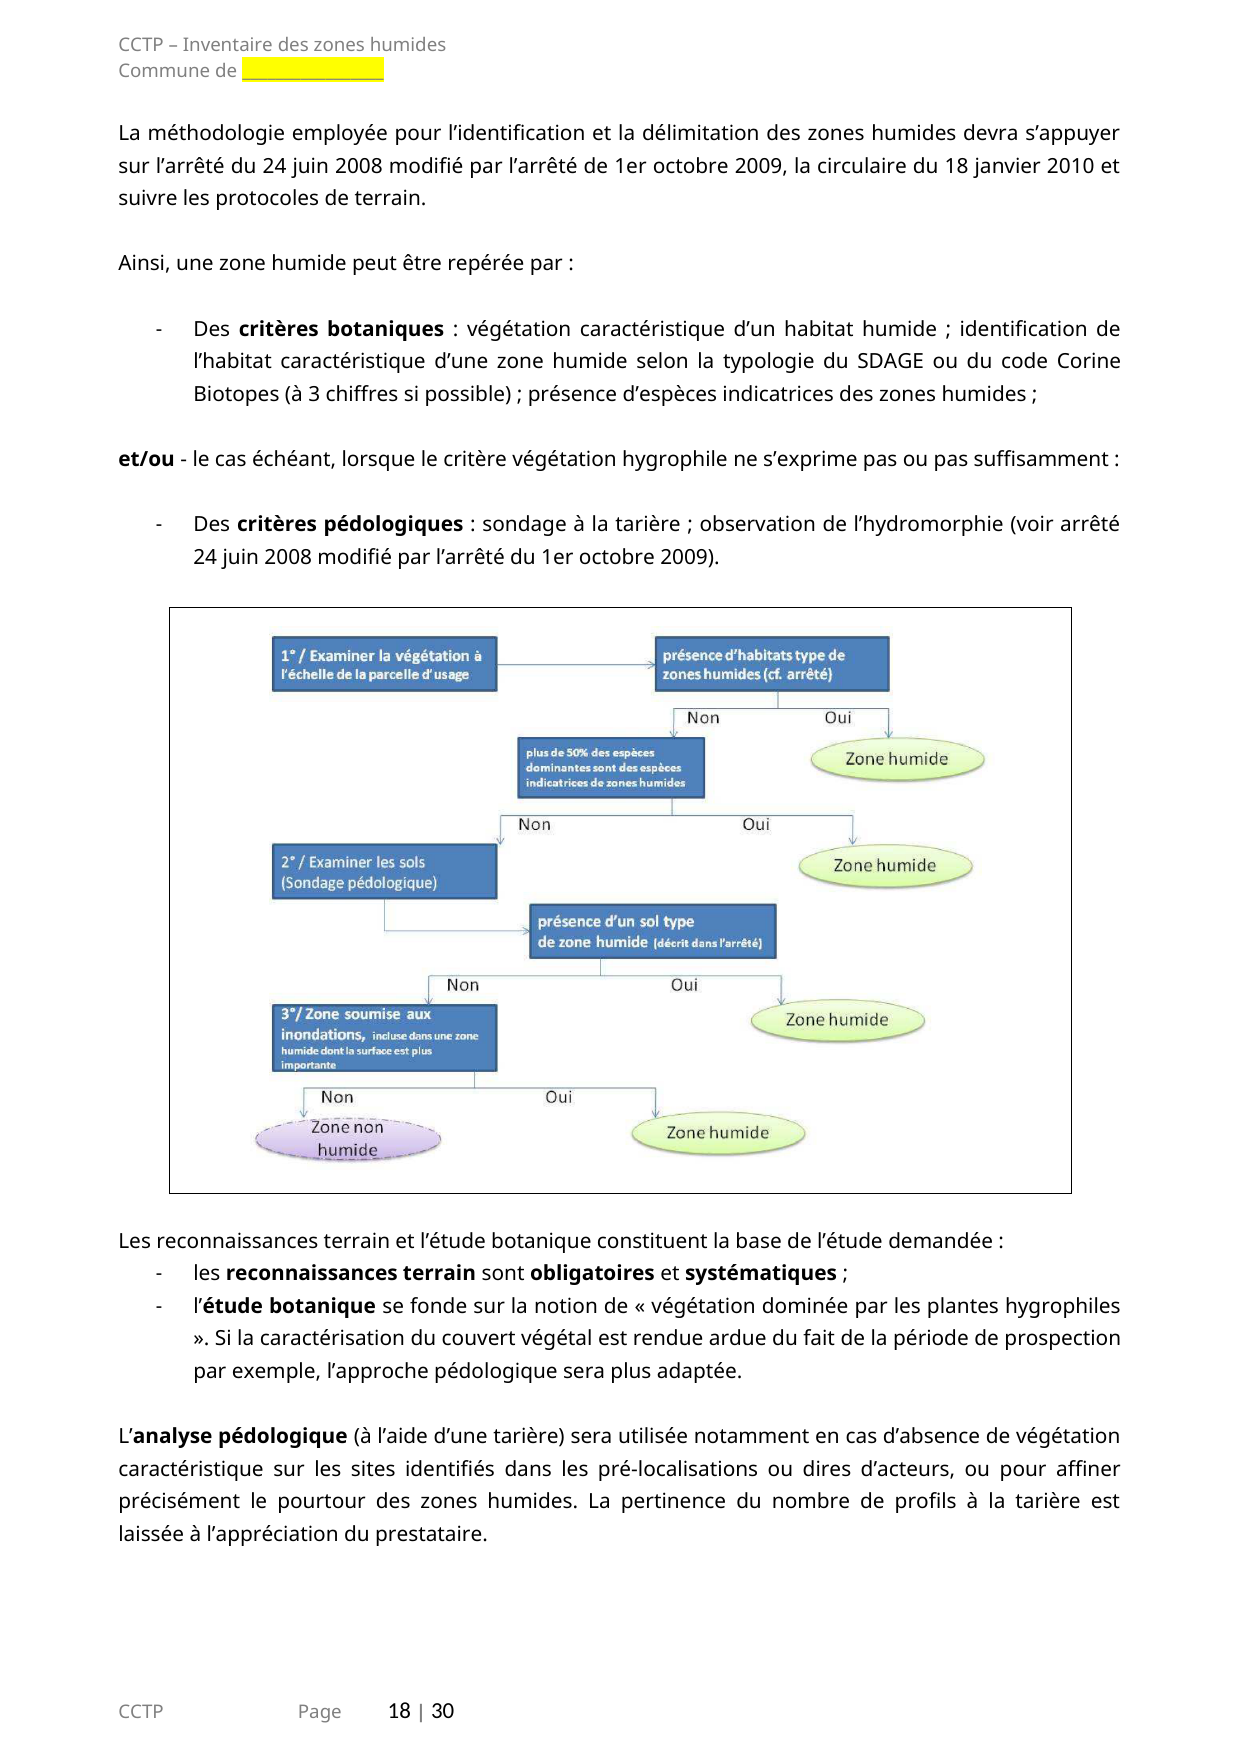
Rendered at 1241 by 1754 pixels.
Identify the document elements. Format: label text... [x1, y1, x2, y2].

text L’analyse pédologique (à l’aide d’une tarière) sera utilisée notamment en cas d’absence de végétation caractéristique sur les sites identifiés dans les pré-localisations ou dires d’acteurs, ou pour affiner précisément le pourtour des zones humides. La pertinence du nombre de profils à la tarière est laissée à l’appréciation du prestataire. [118, 1421, 1122, 1548]
picture [170, 608, 1071, 1193]
text La méthodologie employée pour l’identification et la délimitation des zones humides devra s’appuyer sur l’arrêté du 24 juin 2008 modifié par l’arrêté de 1er octobre 2009, la circulaire du 18 janvier 2010 et suivre les protocoles de terrain. [118, 118, 1122, 212]
text Ainsi, une zone humide peut être repérée par : [118, 248, 1122, 277]
list Des critères botaniques : végétation caractéristique d’un habitat humide ; identification de l’habitat caractéristique d’une zone humide selon la typologie du SDAGE ou du code Corine Biotopes (à 3 chiffres si possible) ; présence d’espèces indicatrices des zones humides ; [156, 314, 1122, 407]
text Les reconnaissances terrain et l’étude botanique constituent la base de l’étude demandée : [118, 1226, 1122, 1254]
list les reconnaissances terrain sont obligatoires et systématiques ; [156, 1258, 1122, 1287]
text et/ou - le cas échéant, lorsque le critère végétation hygrophile ne s’exprime pas ou pas suffisamment : [118, 444, 1122, 473]
list l’étude botanique se fonde sur la notion de « végétation dominée par les plantes hygrophiles ». Si la caractérisation du couvert végétal est rendue ardue du fait de la période de prospection par exemple, l’approche pédologique sera plus adaptée. [156, 1291, 1122, 1384]
list Des critères pédologiques : sondage à la tarière ; observation de l’hydromorphie (voir arrêté 24 juin 2008 modifié par l’arrêté du 1er octobre 2009). [156, 509, 1122, 570]
